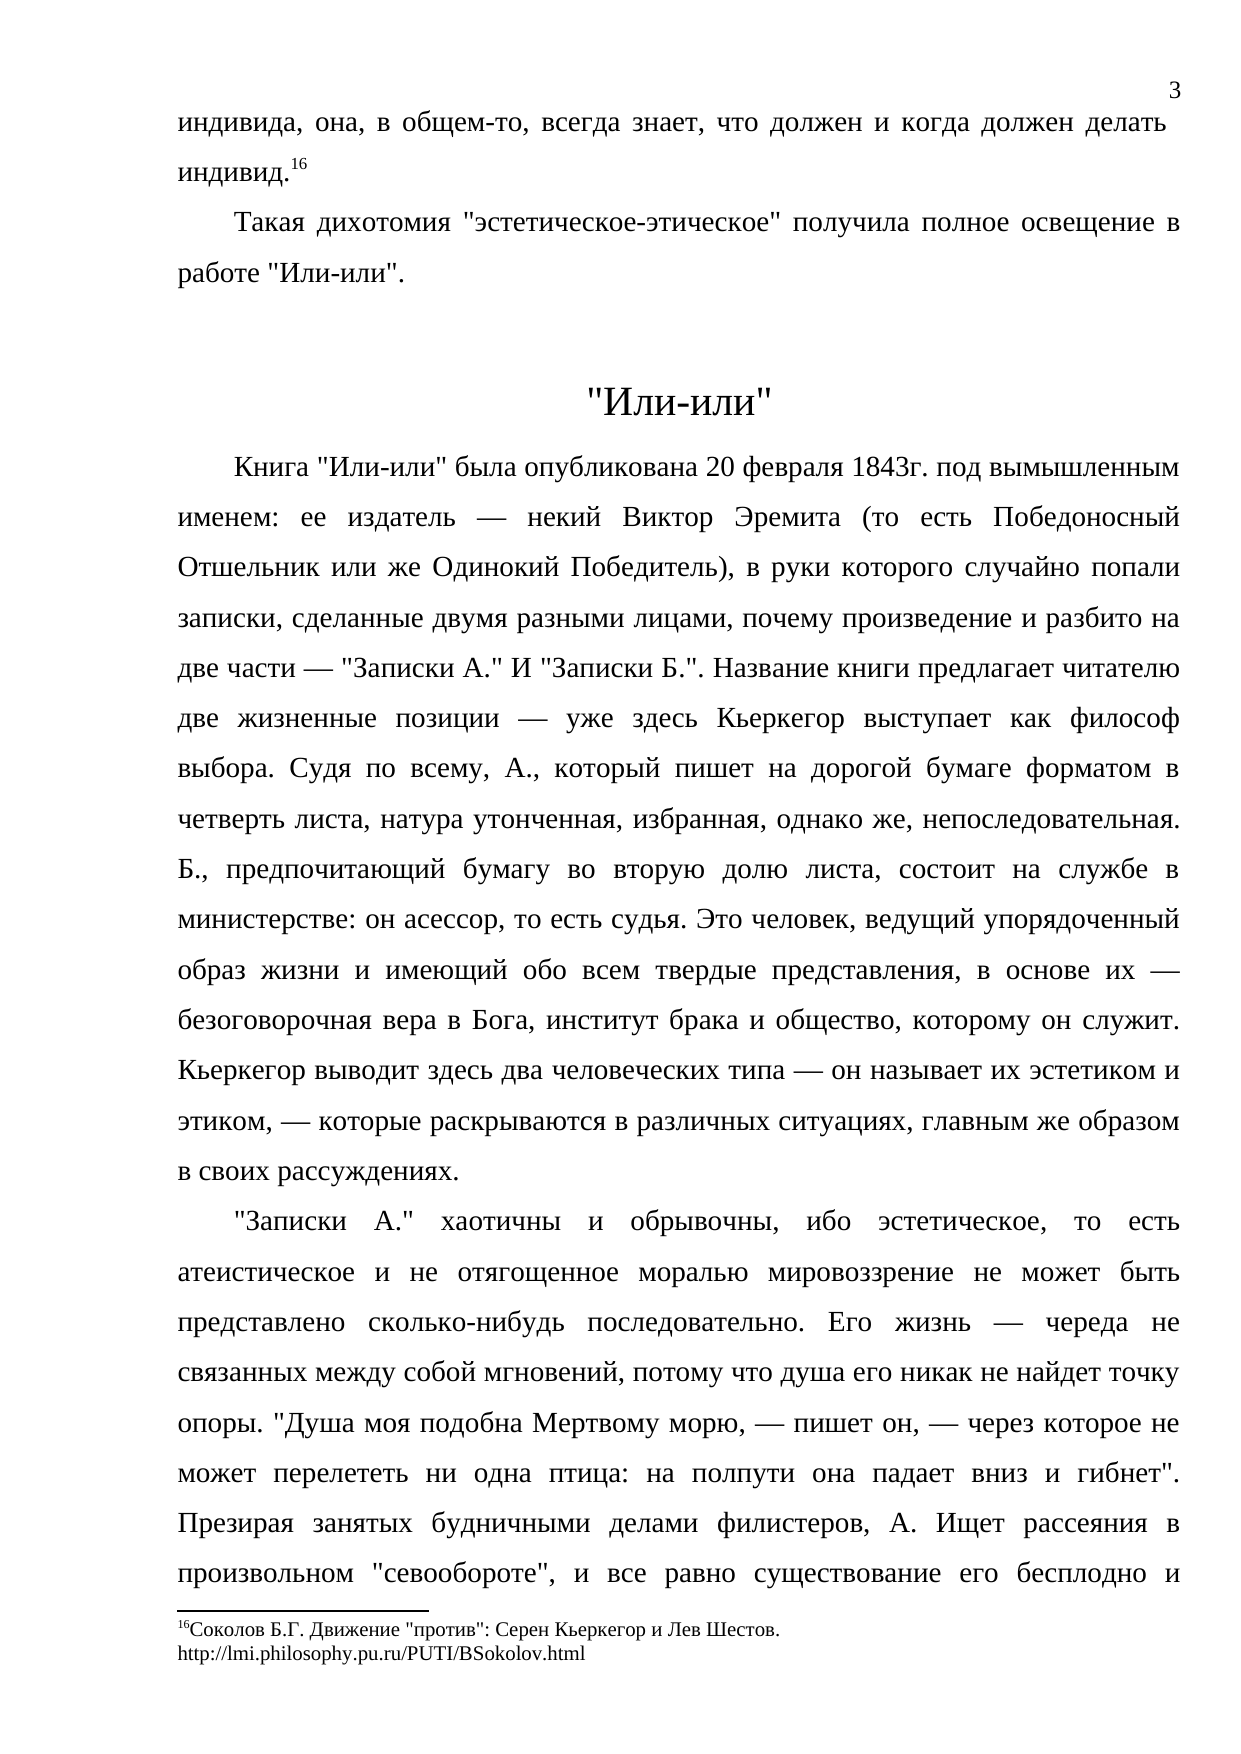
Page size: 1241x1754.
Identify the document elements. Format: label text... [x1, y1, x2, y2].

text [177, 104, 1181, 188]
subtitle "Или-или" [177, 377, 1181, 425]
text Такая дихотомия "эстетическое-этическое" получила полное освещение в работе "Или-или". [177, 204, 1181, 288]
text Книга "Или-или" была опубликована 20 февраля 1843г. под вымышленным именем: ее издатель — некий Виктор Эремита (то есть Победоносный Отшельник или же Одинокий Победитель), в руки которого случайно попали записки, сделанные двумя разными лицами, почему произведение и разбито на две части — "Записки А." И "Записки Б.". Название книги предлагает читателю две жизненные позиции — уже здесь Кьеркегор выступает как философ выбора. Судя по всему, А., который пишет на дорогой бумаге форматом в четверть листа, натура утонченная, избранная, однако же, непоследовательная. Б., предпочитающий бумагу во вторую долю листа, состоит на службе в министерстве: он асессор, то есть судья. Это человек, ведущий упорядоченный образ жизни и имеющий обо всем твердые представления, в основе их — безоговорочная вера в Бога, институт брака и общество, которому он служит. Кьеркегор выводит здесь два человеческих типа — он называет их эстетиком и этиком, — которые раскрываются в различных ситуациях, главным же образом в своих рассуждениях. [177, 449, 1181, 1187]
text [177, 1203, 1181, 1589]
